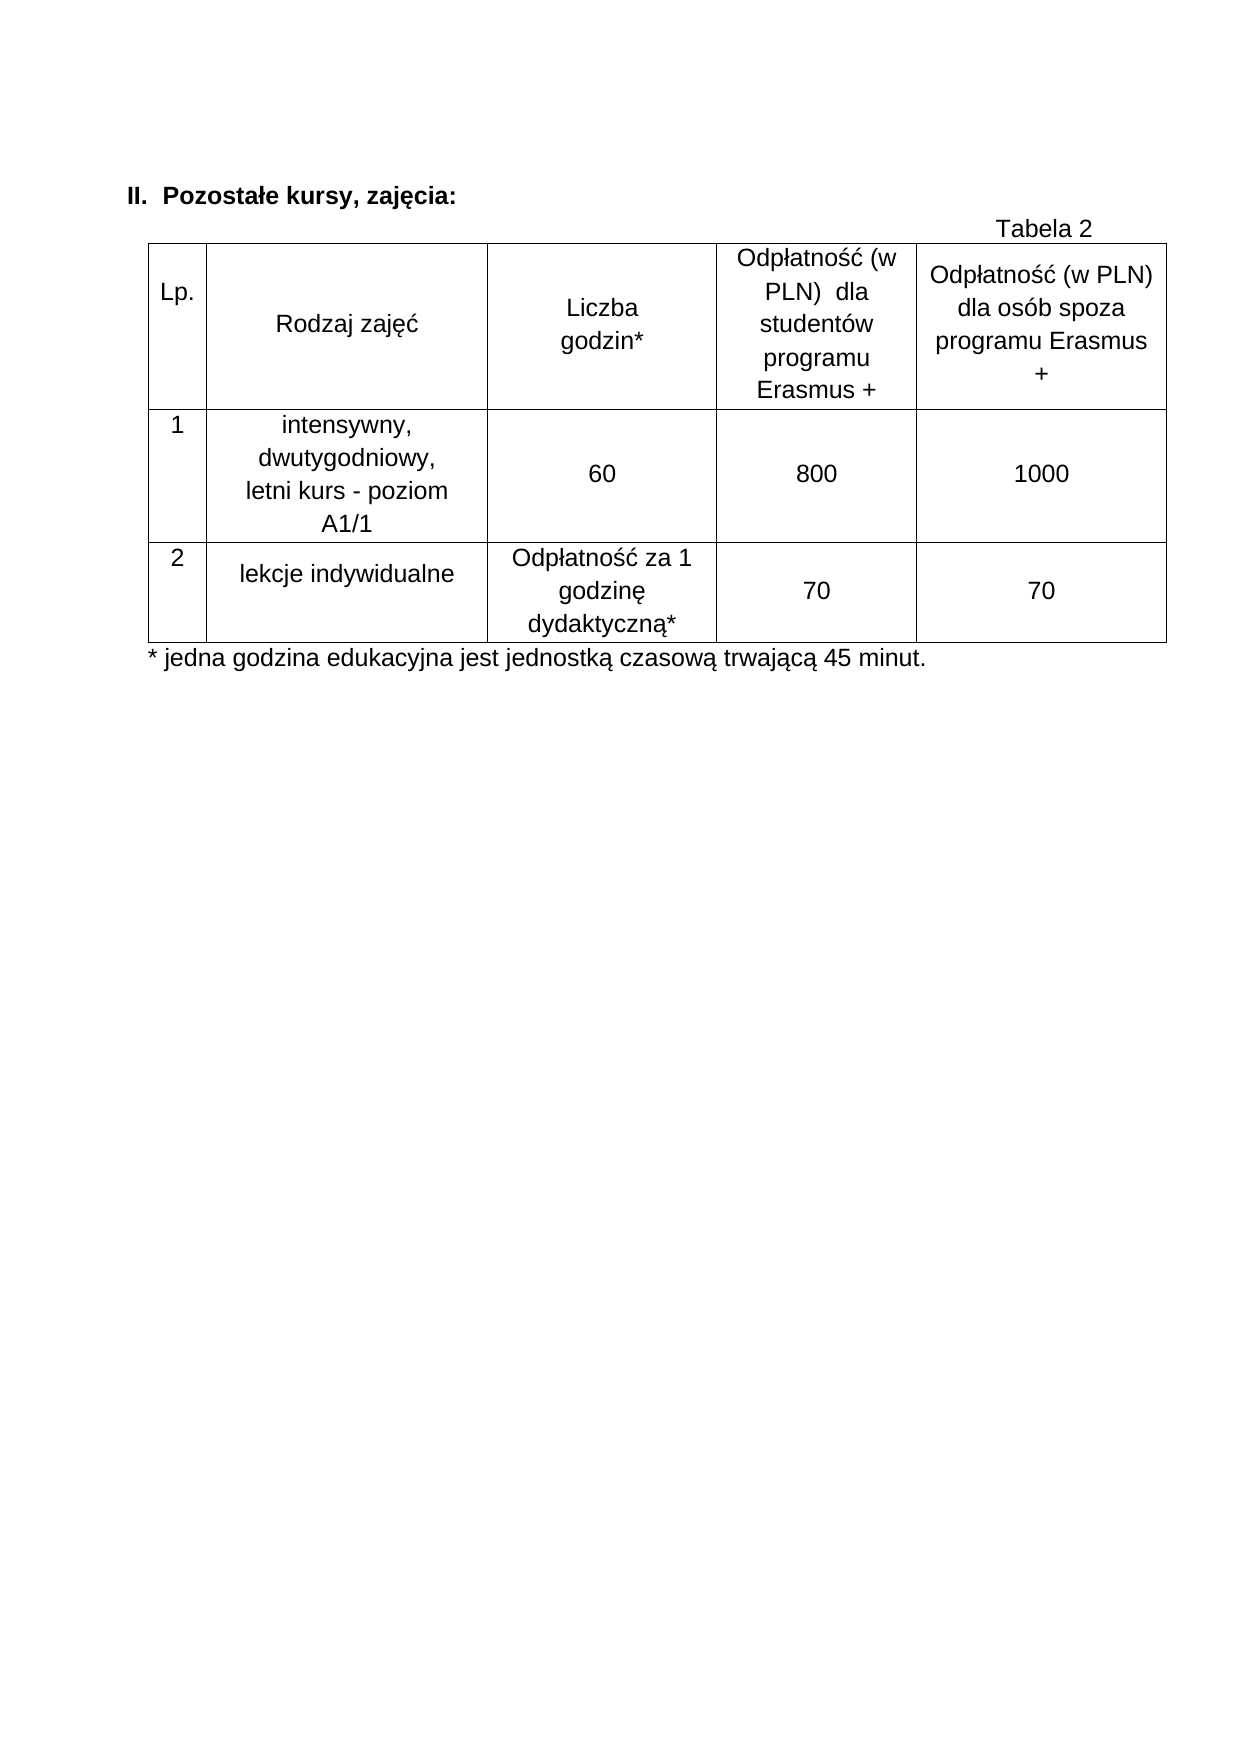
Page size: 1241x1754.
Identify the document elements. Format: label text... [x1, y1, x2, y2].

table_cell 70 [917, 543, 1166, 642]
table_header Liczba godzin* [488, 244, 716, 408]
table_cell intensywny, dwutygodniowy, letni kurs - poziom A1/1 [207, 410, 487, 542]
list Tabela 2 [228, 214, 1093, 242]
table_cell lekcje indywidualne [207, 543, 487, 642]
list Pozostałe kursy, zajęcia: [148, 181, 1093, 209]
table_cell 1 [149, 410, 206, 542]
table_header Odpłatność (w PLN) dla studentów programu Erasmus + [717, 244, 916, 408]
table_header Odpłatność (w PLN) dla osób spoza programu Erasmus + [917, 244, 1166, 408]
table_cell 2 [149, 543, 206, 642]
table_header Rodzaj zajęć [207, 244, 487, 408]
table_header Lp. [149, 244, 206, 408]
table_cell 800 [717, 410, 916, 542]
table_cell Odpłatność za 1 godzinę dydaktyczną* [488, 543, 716, 642]
table_cell 70 [717, 543, 916, 642]
text * jedna godzina edukacyjna jest jednostką czasową trwającą 45 minut. [148, 643, 1093, 672]
table_cell 60 [488, 410, 716, 542]
table_cell 1000 [917, 410, 1166, 542]
